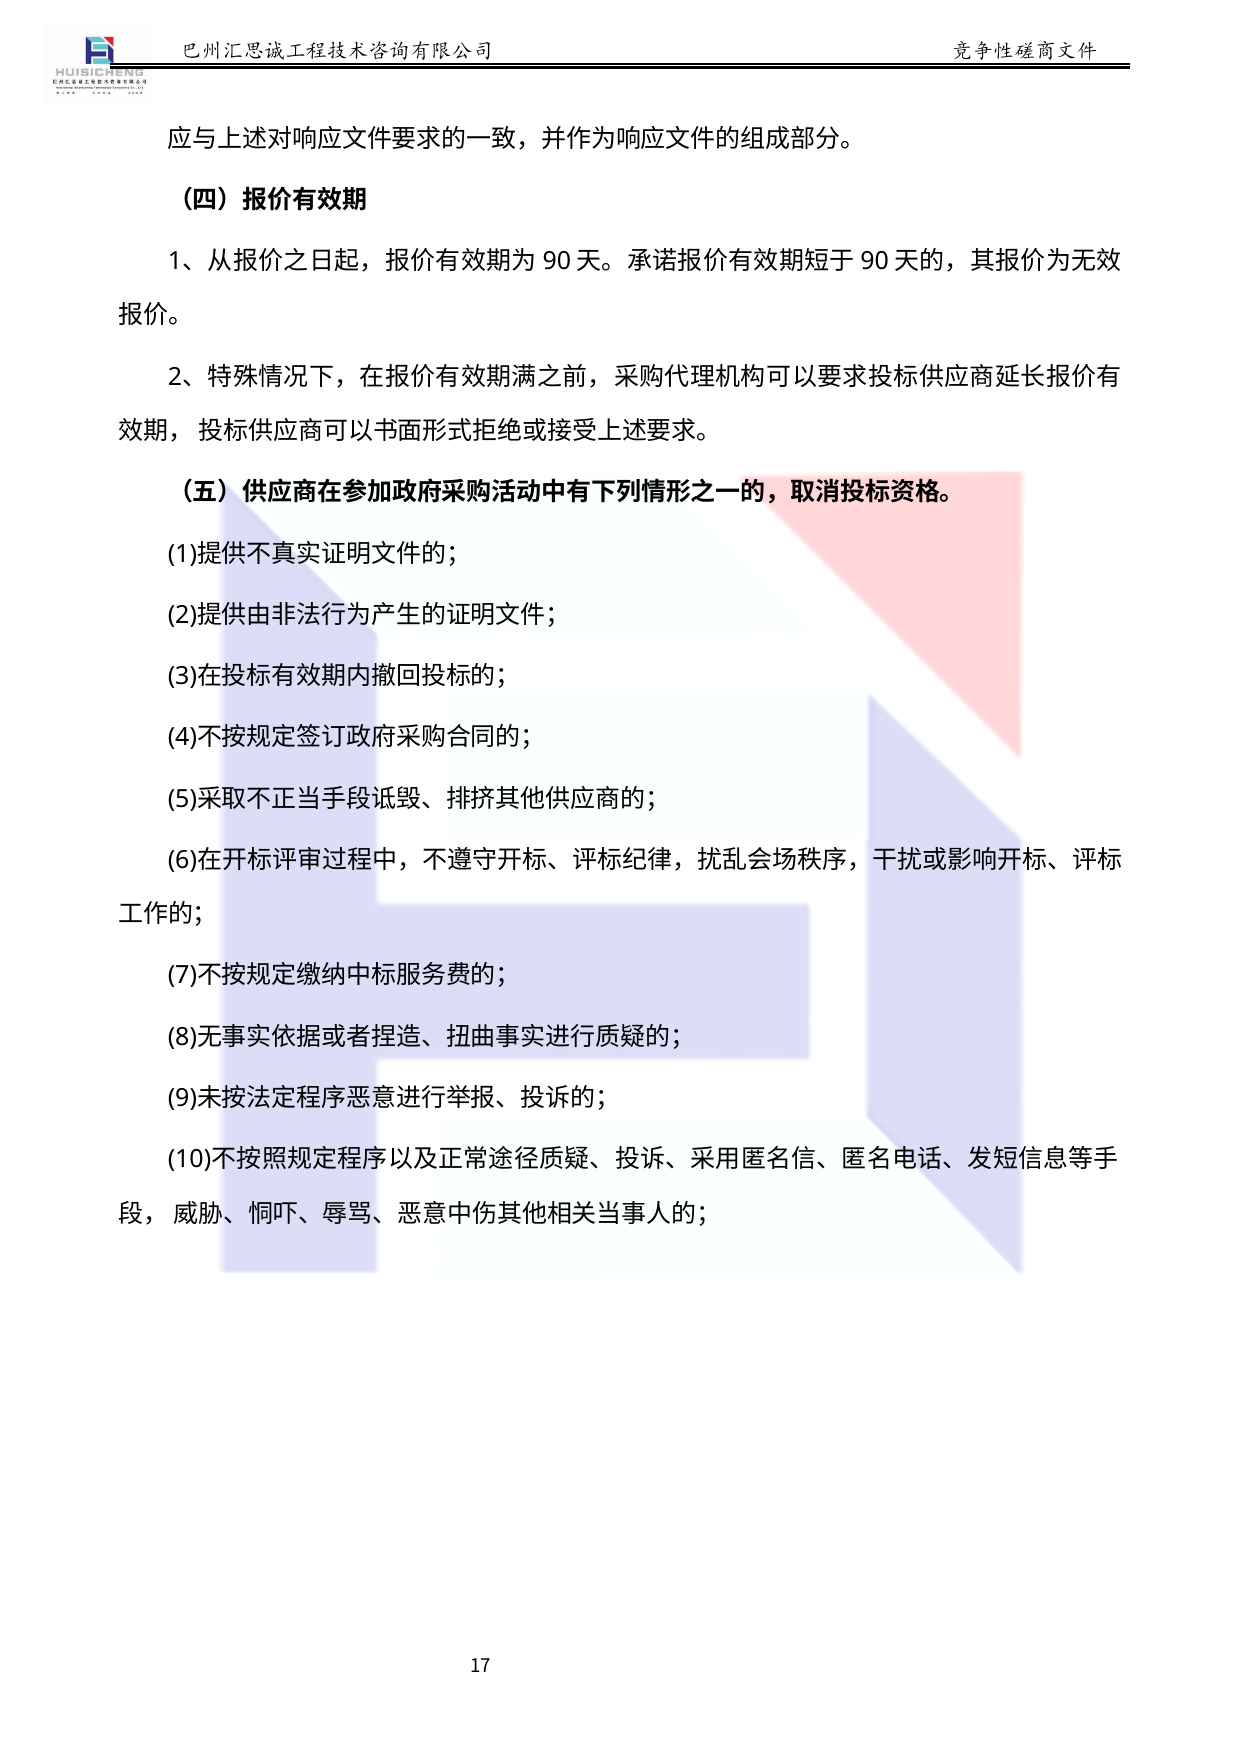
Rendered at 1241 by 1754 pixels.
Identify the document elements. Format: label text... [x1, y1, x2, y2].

list 应与上述对响应文件要求的一致，并作为响应文件的组成部分。 [118, 118, 1122, 154]
list 2、特殊情况下，在报价有效期满之前，采购代理机构可以要求投标供应商延长报价有效期， 投标供应商可以书面形式拒绝或接受上述要求。 [118, 356, 1122, 447]
list 1、从报价之日起，报价有效期为90天。承诺报价有效期短于90天的，其报价为无效报价。 [118, 241, 1122, 331]
list (4)不按规定签订政府采购合同的； [118, 717, 1122, 753]
list (7)不按规定缴纳中标服务费的； [118, 955, 1122, 991]
list (9)未按法定程序恶意进行举报、投诉的； [118, 1077, 1122, 1114]
list (5)采取不正当手段诋毁、排挤其他供应商的； [118, 778, 1122, 814]
list (2)提供由非法行为产生的证明文件； [118, 594, 1122, 631]
list (1)提供不真实证明文件的； [118, 533, 1122, 569]
list （五）供应商在参加政府采购活动中有下列情形之一的，取消投标资格。 [118, 472, 1122, 508]
list (6)在开标评审过程中，不遵守开标、评标纪律，扰乱会场秩序，干扰或影响开标、评标工作的； [118, 839, 1122, 930]
picture [43, 23, 156, 108]
list (3)在投标有效期内撤回投标的； [118, 656, 1122, 692]
list (10)不按照规定程序以及正常途径质疑、投诉、采用匿名信、匿名电话、发短信息等手段， 威胁、恫吓、辱骂、恶意中伤其他相关当事人的； [118, 1139, 1122, 1229]
list （四）报价有效期 [118, 179, 1122, 216]
list (8)无事实依据或者捏造、扭曲事实进行质疑的； [118, 1016, 1122, 1052]
